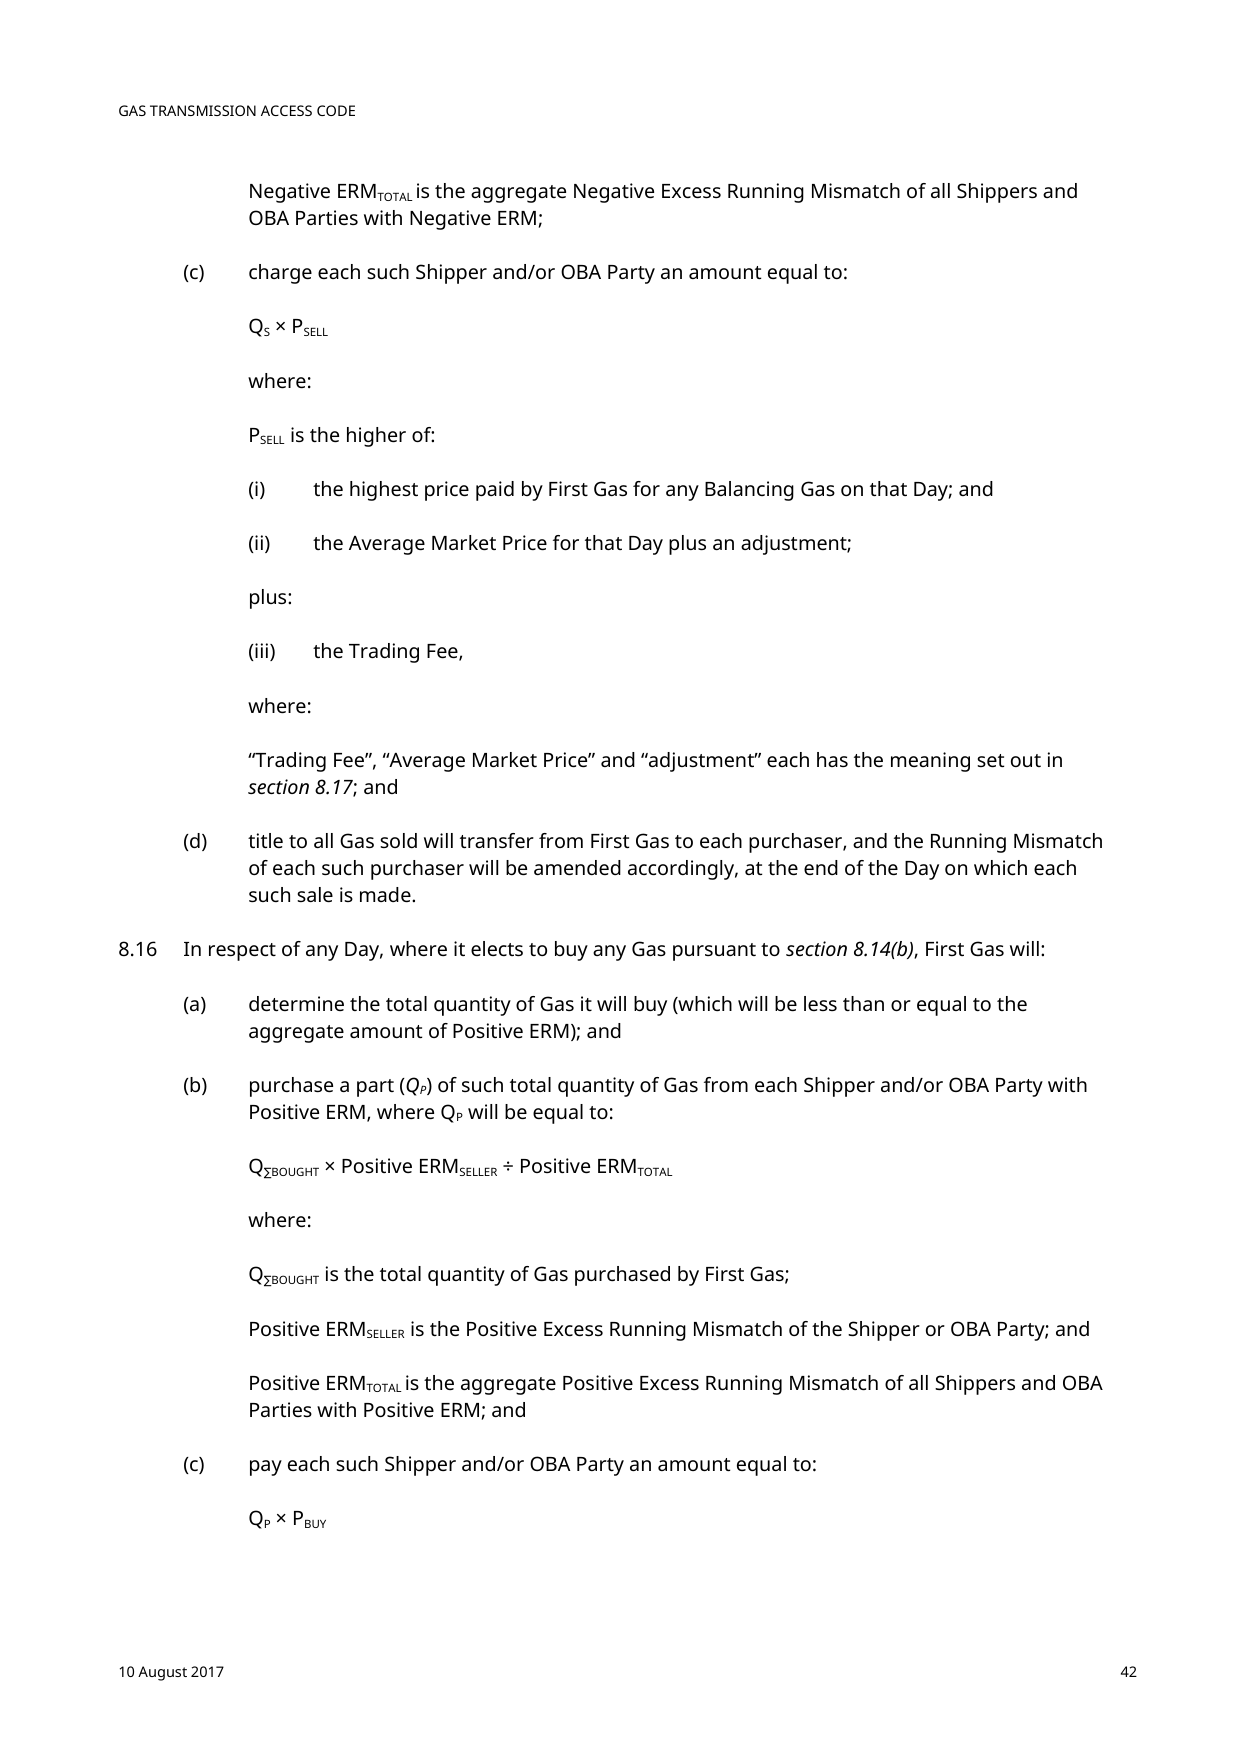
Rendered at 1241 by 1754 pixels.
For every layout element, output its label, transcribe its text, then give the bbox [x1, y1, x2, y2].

text PSELL is the higher of: [248, 421, 1122, 448]
text where: [248, 367, 1122, 394]
text where: [248, 692, 1122, 719]
text Positive ERMTOTAL is the aggregate Positive Excess Running Mismatch of all Shippers and OBA Parties with Positive ERM; and [248, 1369, 1122, 1423]
text QP × PBUY [248, 1504, 1122, 1531]
text QS × PSELL [248, 313, 1122, 340]
list title to all Gas sold will transfer from First Gas to each purchaser, and the Running Mismatch of each such purchaser will be amended accordingly, at the end of the Day on which each such sale is made. [183, 827, 1122, 908]
text Negative ERMTOTAL is the aggregate Negative Excess Running Mismatch of all Shippers and OBA Parties with Negative ERM; [248, 177, 1122, 231]
text Positive ERMSELLER is the Positive Excess Running Mismatch of the Shipper or OBA Party; and [248, 1315, 1122, 1342]
list purchase a part (QP) of such total quantity of Gas from each Shipper and/or OBA Party with Positive ERM, where QP will be equal to: [183, 1071, 1122, 1125]
list In respect of any Day, where it elects to buy any Gas pursuant to section 8.14(b), First Gas will: [118, 936, 1122, 963]
text “Trading Fee”, “Average Market Price” and “adjustment” each has the meaning set out in section 8.17; and [248, 746, 1122, 800]
text where: [248, 1206, 1122, 1233]
list the Average Market Price for that Day plus an adjustment; [248, 529, 1122, 556]
list charge each such Shipper and/or OBA Party an amount equal to: [183, 258, 1122, 286]
list the highest price paid by First Gas for any Balancing Gas on that Day; and [248, 475, 1122, 502]
list the Trading Fee, [248, 638, 1122, 665]
text Q∑BOUGHT × Positive ERMSELLER ÷ Positive ERMTOTAL [248, 1152, 1122, 1179]
list determine the total quantity of Gas it will buy (which will be less than or equal to the aggregate amount of Positive ERM); and [183, 990, 1122, 1044]
text Q∑BOUGHT is the total quantity of Gas purchased by First Gas; [248, 1261, 1122, 1288]
list pay each such Shipper and/or OBA Party an amount equal to: [183, 1450, 1122, 1477]
text plus: [248, 583, 1122, 611]
